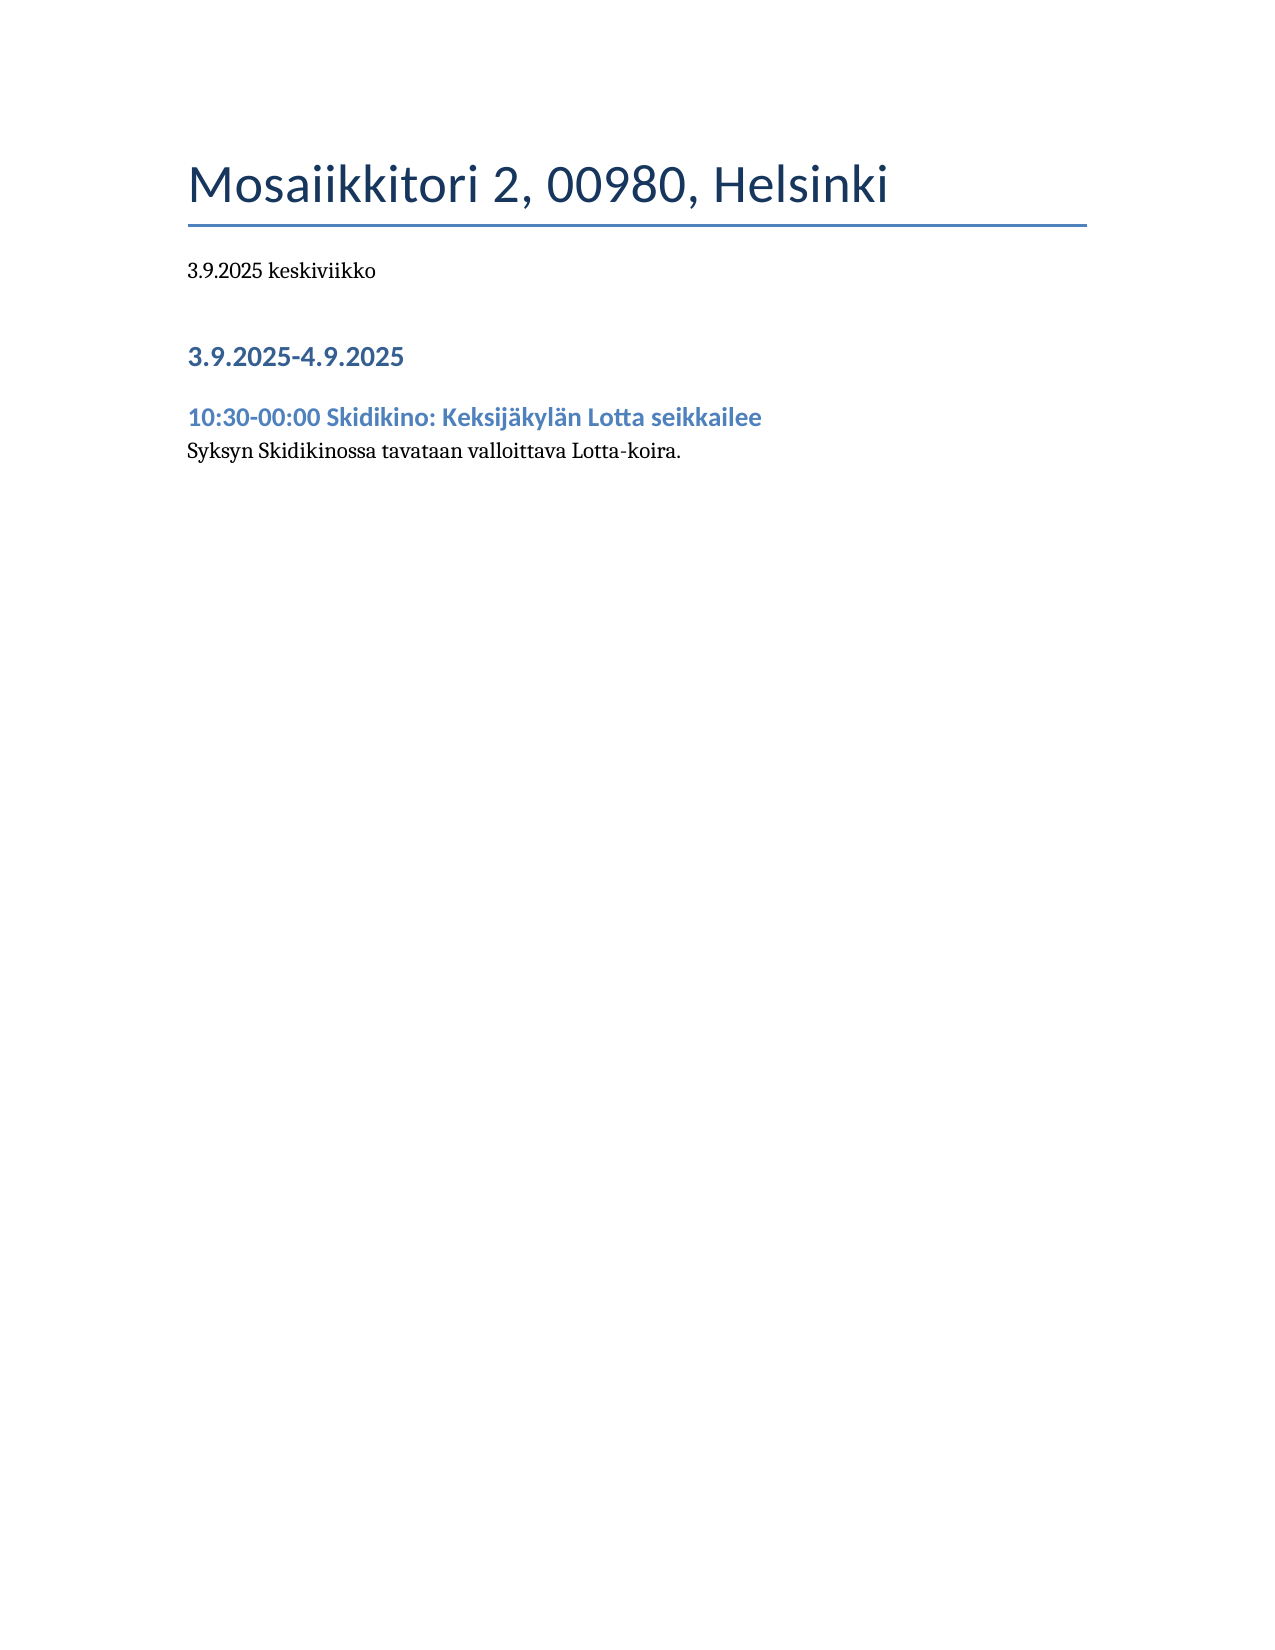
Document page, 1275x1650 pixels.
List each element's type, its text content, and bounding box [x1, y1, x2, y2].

text 3.9.2025 keskiviikko [187, 258, 1087, 284]
subtitle 10:30-00:00 Skidikino: Keksijäkylän Lotta seikkailee [187, 400, 1087, 433]
subtitle 3.9.2025-4.9.2025 [187, 338, 1087, 374]
text Syksyn Skidikinossa tavataan valloittava Lotta-koira. [187, 438, 1087, 464]
title Mosaiikkitori 2, 00980, Helsinki [187, 150, 1087, 227]
